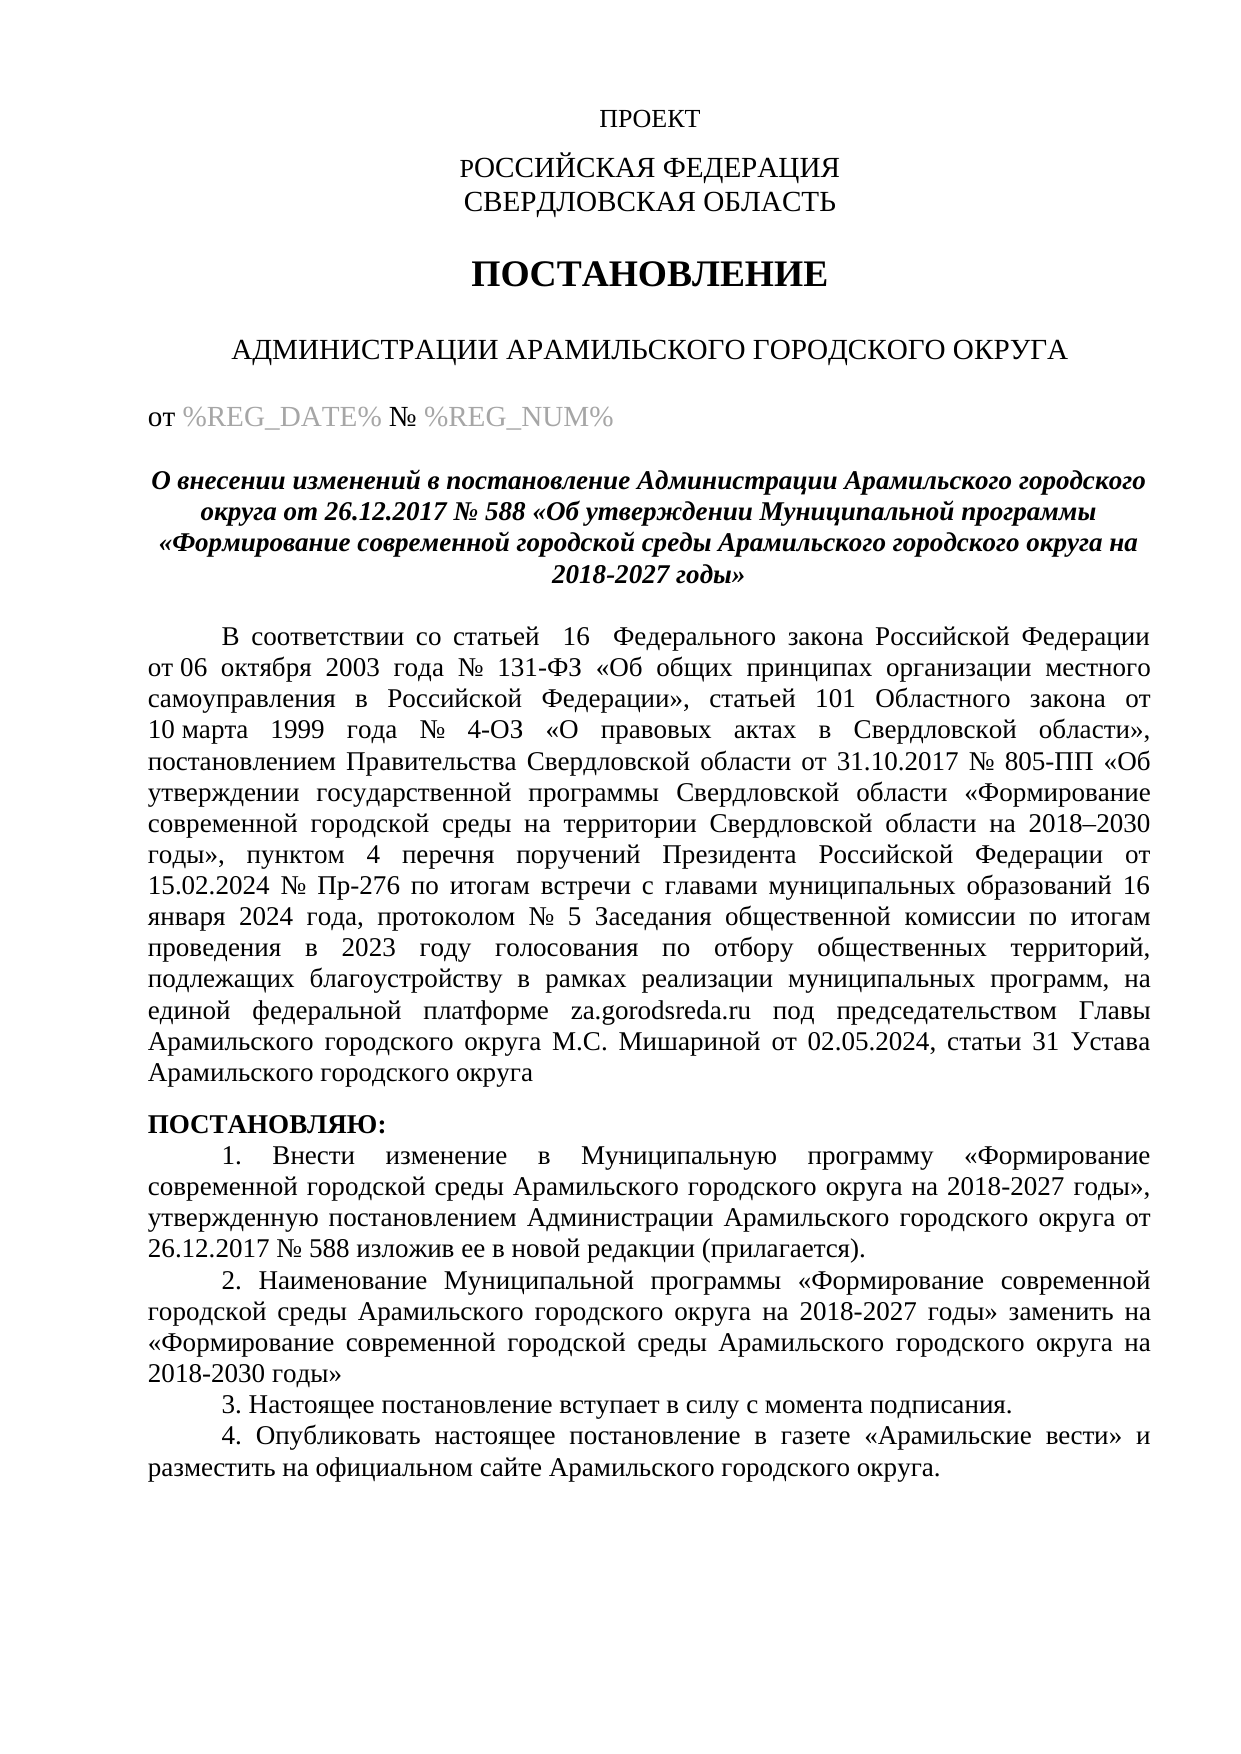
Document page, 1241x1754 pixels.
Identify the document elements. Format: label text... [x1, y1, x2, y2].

text 4. Опубликовать настоящее постановление в газете «Арамильские вести» и разместить на официальном сайте Арамильского городского округа. [148, 1419, 1152, 1482]
text СВЕРДЛОВСКАЯ ОБЛАСТЬ [148, 184, 1152, 217]
text АДМИНИСТРАЦИИ АРАМИЛЬСКОГО ГОРОДСКОГО ОКРУГА [148, 332, 1152, 366]
text ПРОЕКТ [148, 103, 1152, 133]
text РОССИЙСКАЯ ФЕДЕРАЦИЯ [148, 150, 1152, 184]
text 3. Настоящее постановление вступает в силу с момента подписания. [148, 1388, 1152, 1419]
text 1. Внести изменение в Муниципальную программу «Формирование современной городской среды Арамильского городского округа на 2018-2027 годы», утвержденную постановлением Администрации Арамильского городского округа от 26.12.2017 № 588 изложив ее в новой редакции (прилагается). [148, 1139, 1152, 1264]
text ПОСТАНОВЛЕНИЕ [148, 251, 1152, 294]
text В соответствии со статьей 16 Федерального закона Российской Федерации от 06 октября 2003 года № 131-ФЗ «Об общих принципах организации местного самоуправления в Российской Федерации», статьей 101 Областного закона от 10 марта 1999 года № 4-ОЗ «О правовых актах в Свердловской области», постановлением Правительства Свердловской области от 31.10.2017 № 805-ПП «Об утверждении государственной программы Свердловской области «Формирование современной городской среды на территории Свердловской области на 2018–2030 годы», пунктом 4 перечня поручений Президента Российской Федерации от 15.02.2024 № Пр-276 по итогам встречи с главами муниципальных образований 16 января 2024 года, протоколом № 5 Заседания общественной комиссии по итогам проведения в 2023 году голосования по отбору общественных территорий, подлежащих благоустройству в рамках реализации муниципальных программ, на единой федеральной платформе za.gorodsreda.ru под председательством Главы Арамильского городского округа М.С. Мишариной от 02.05.2024, статьи 31 Устава Арамильского городского округа [148, 620, 1152, 1087]
text 2. Наименование Муниципальной программы «Формирование современной городской среды Арамильского городского округа на 2018-2027 годы» заменить на «Формирование современной городской среды Арамильского городского округа на 2018-2030 годы» [148, 1264, 1152, 1388]
title от %REG_DATE% № %REG_NUM% [148, 399, 1152, 433]
text О внесении изменений в постановление Администрации Арамильского городского округа от 26.12.2017 № 588 «Об утверждении Муниципальной программы «Формирование современной городской среды Арамильского городского округа на 2018-2027 годы» [148, 464, 1152, 589]
text ПОСТАНОВЛЯЮ: [148, 1108, 1152, 1139]
